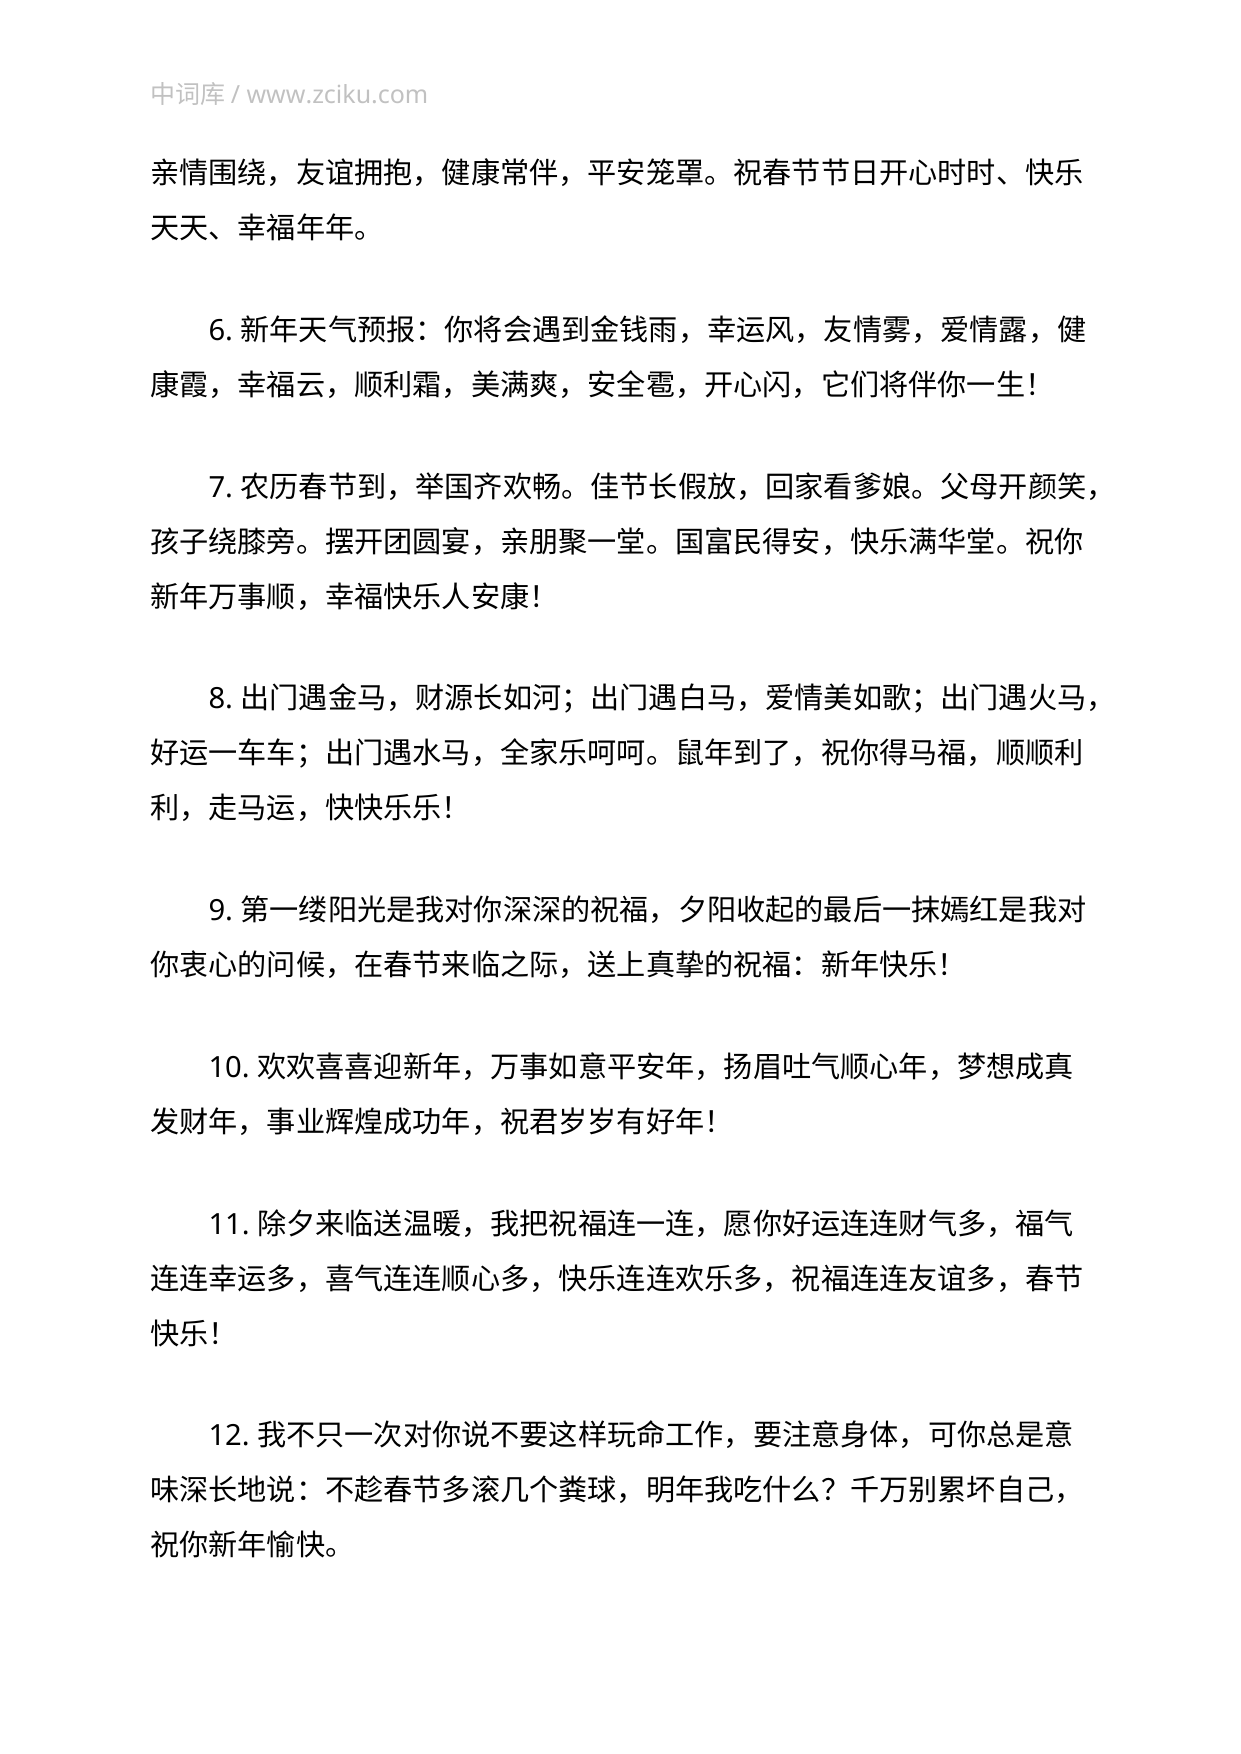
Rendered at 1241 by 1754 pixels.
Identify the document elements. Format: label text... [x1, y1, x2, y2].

text 11. 除夕来临送温暖，我把祝福连一连，愿你好运连连财气多，福气连连幸运多，喜气连连顺心多，快乐连连欢乐多，祝福连连友谊多，春节快乐！ [150, 1200, 1090, 1352]
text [150, 150, 1090, 247]
text 7. 农历春节到，举国齐欢畅。佳节长假放，回家看爹娘。父母开颜笑，孩子绕膝旁。摆开团圆宴，亲朋聚一堂。国富民得安，快乐满华堂。祝你新年万事顺，幸福快乐人安康！ [150, 463, 1090, 616]
text 9. 第一缕阳光是我对你深深的祝福，夕阳收起的最后一抹嫣红是我对你衷心的问候，在春节来临之际，送上真挚的祝福：新年快乐！ [150, 887, 1090, 984]
text 6. 新年天气预报：你将会遇到金钱雨，幸运风，友情雾，爱情露，健康霞，幸福云，顺利霜，美满爽，安全雹，开心闪，它们将伴你一生！ [150, 307, 1090, 404]
text 8. 出门遇金马，财源长如河；出门遇白马，爱情美如歌；出门遇火马，好运一车车；出门遇水马，全家乐呵呵。鼠年到了，祝你得马福，顺顺利利，走马运，快快乐乐！ [150, 675, 1090, 827]
text 10. 欢欢喜喜迎新年，万事如意平安年，扬眉吐气顺心年，梦想成真发财年，事业辉煌成功年，祝君岁岁有好年！ [150, 1043, 1090, 1141]
text 12. 我不只一次对你说不要这样玩命工作，要注意身体，可你总是意味深长地说：不趁春节多滚几个粪球，明年我吃什么？千万别累坏自己，祝你新年愉快。 [150, 1412, 1090, 1564]
